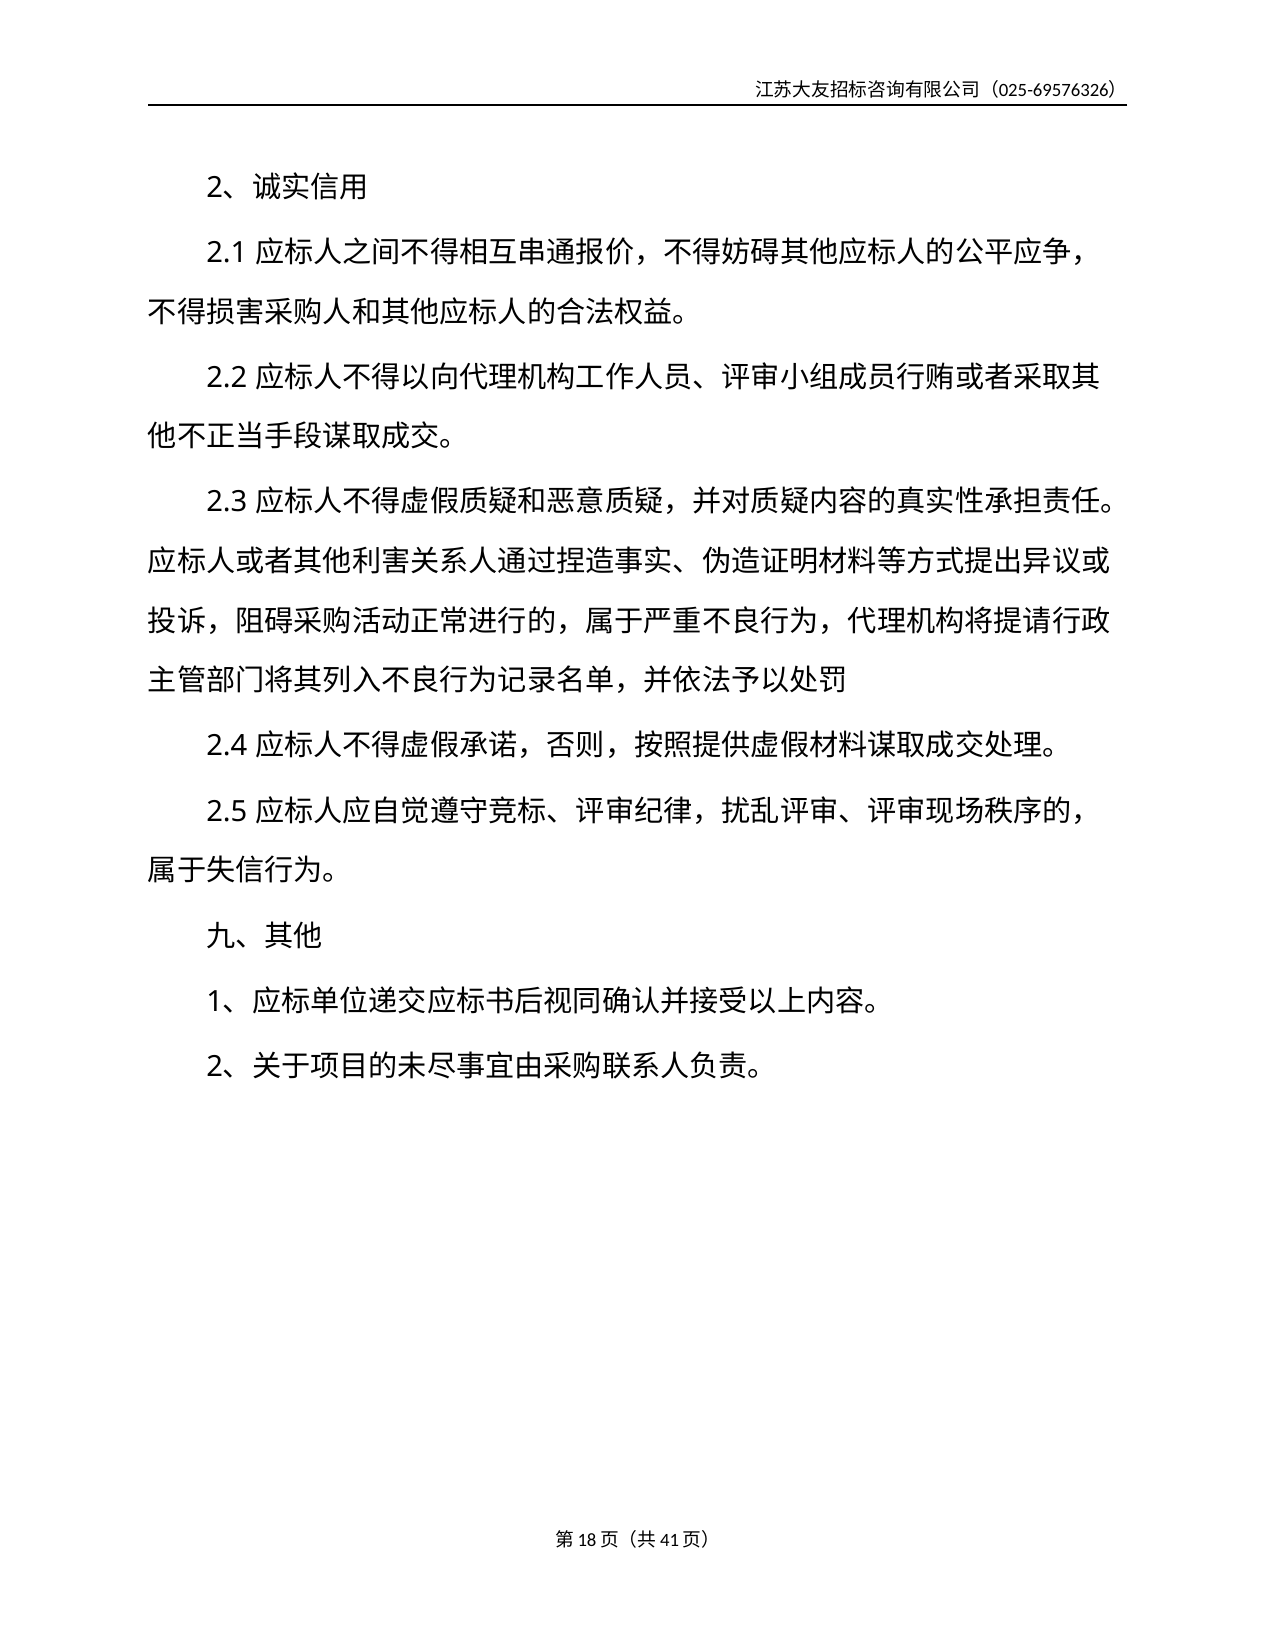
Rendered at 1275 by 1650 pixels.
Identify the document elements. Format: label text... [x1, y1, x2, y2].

text 2、诚实信用 [148, 155, 1127, 214]
text 2.1 应标人之间不得相互串通报价，不得妨碍其他应标人的公平应争，不得损害采购人和其他应标人的合法权益。 [148, 220, 1127, 339]
text 2、关于项目的未尽事宜由采购联系人负责。 [148, 1034, 1127, 1093]
text 九、其他 [148, 903, 1127, 963]
text 2.3 应标人不得虚假质疑和恶意质疑，并对质疑内容的真实性承担责任。应标人或者其他利害关系人通过捏造事实、伪造证明材料等方式提出异议或投诉，阻碍采购活动正常进行的，属于严重不良行为，代理机构将提请行政主管部门将其列入不良行为记录名单，并依法予以处罚 [148, 469, 1127, 708]
text 2.4 应标人不得虚假承诺，否则，按照提供虚假材料谋取成交处理。 [148, 713, 1127, 773]
text 1、应标单位递交应标书后视同确认并接受以上内容。 [148, 969, 1127, 1028]
text 2.5 应标人应自觉遵守竞标、评审纪律，扰乱评审、评审现场秩序的，属于失信行为。 [148, 779, 1127, 898]
text 2.2 应标人不得以向代理机构工作人员、评审小组成员行贿或者采取其他不正当手段谋取成交。 [148, 345, 1127, 464]
